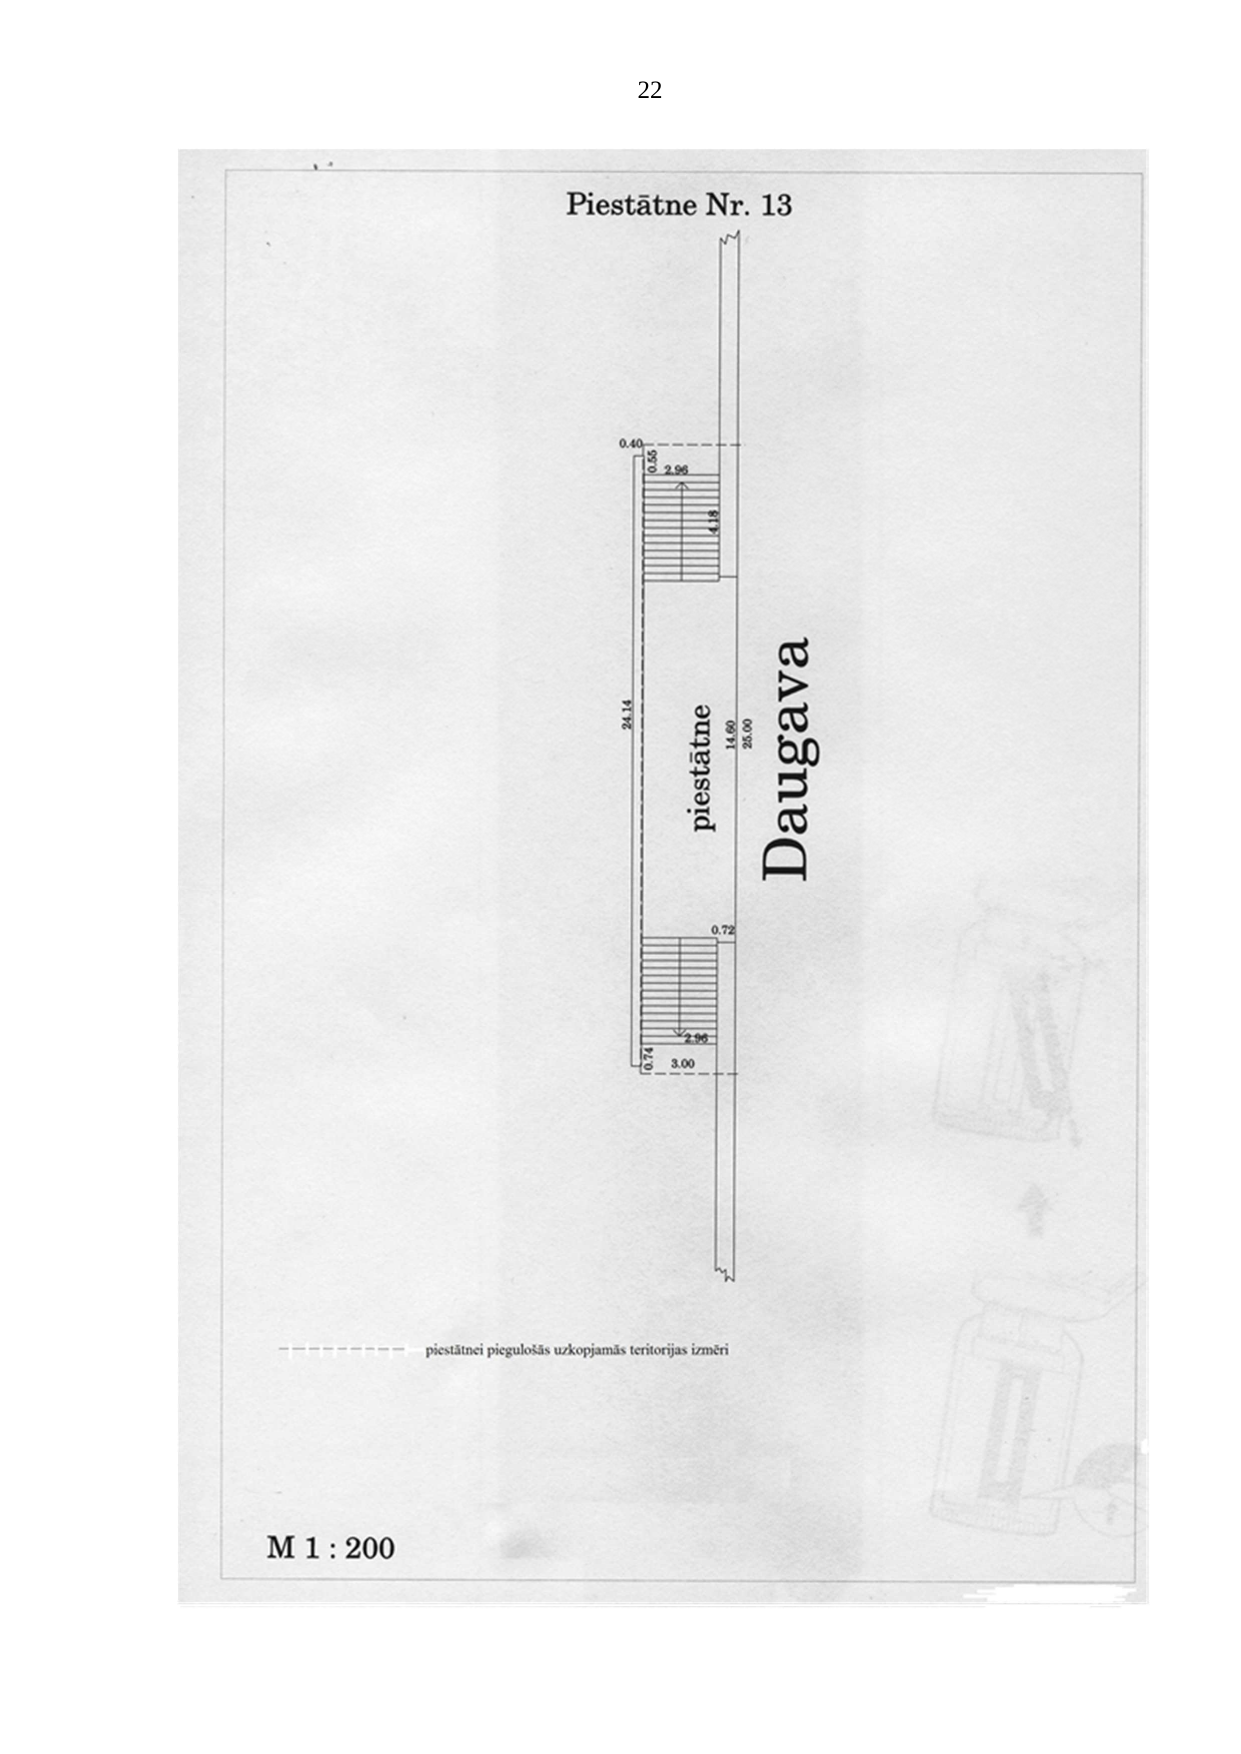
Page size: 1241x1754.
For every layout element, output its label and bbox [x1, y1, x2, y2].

picture [177, 148, 1191, 1619]
